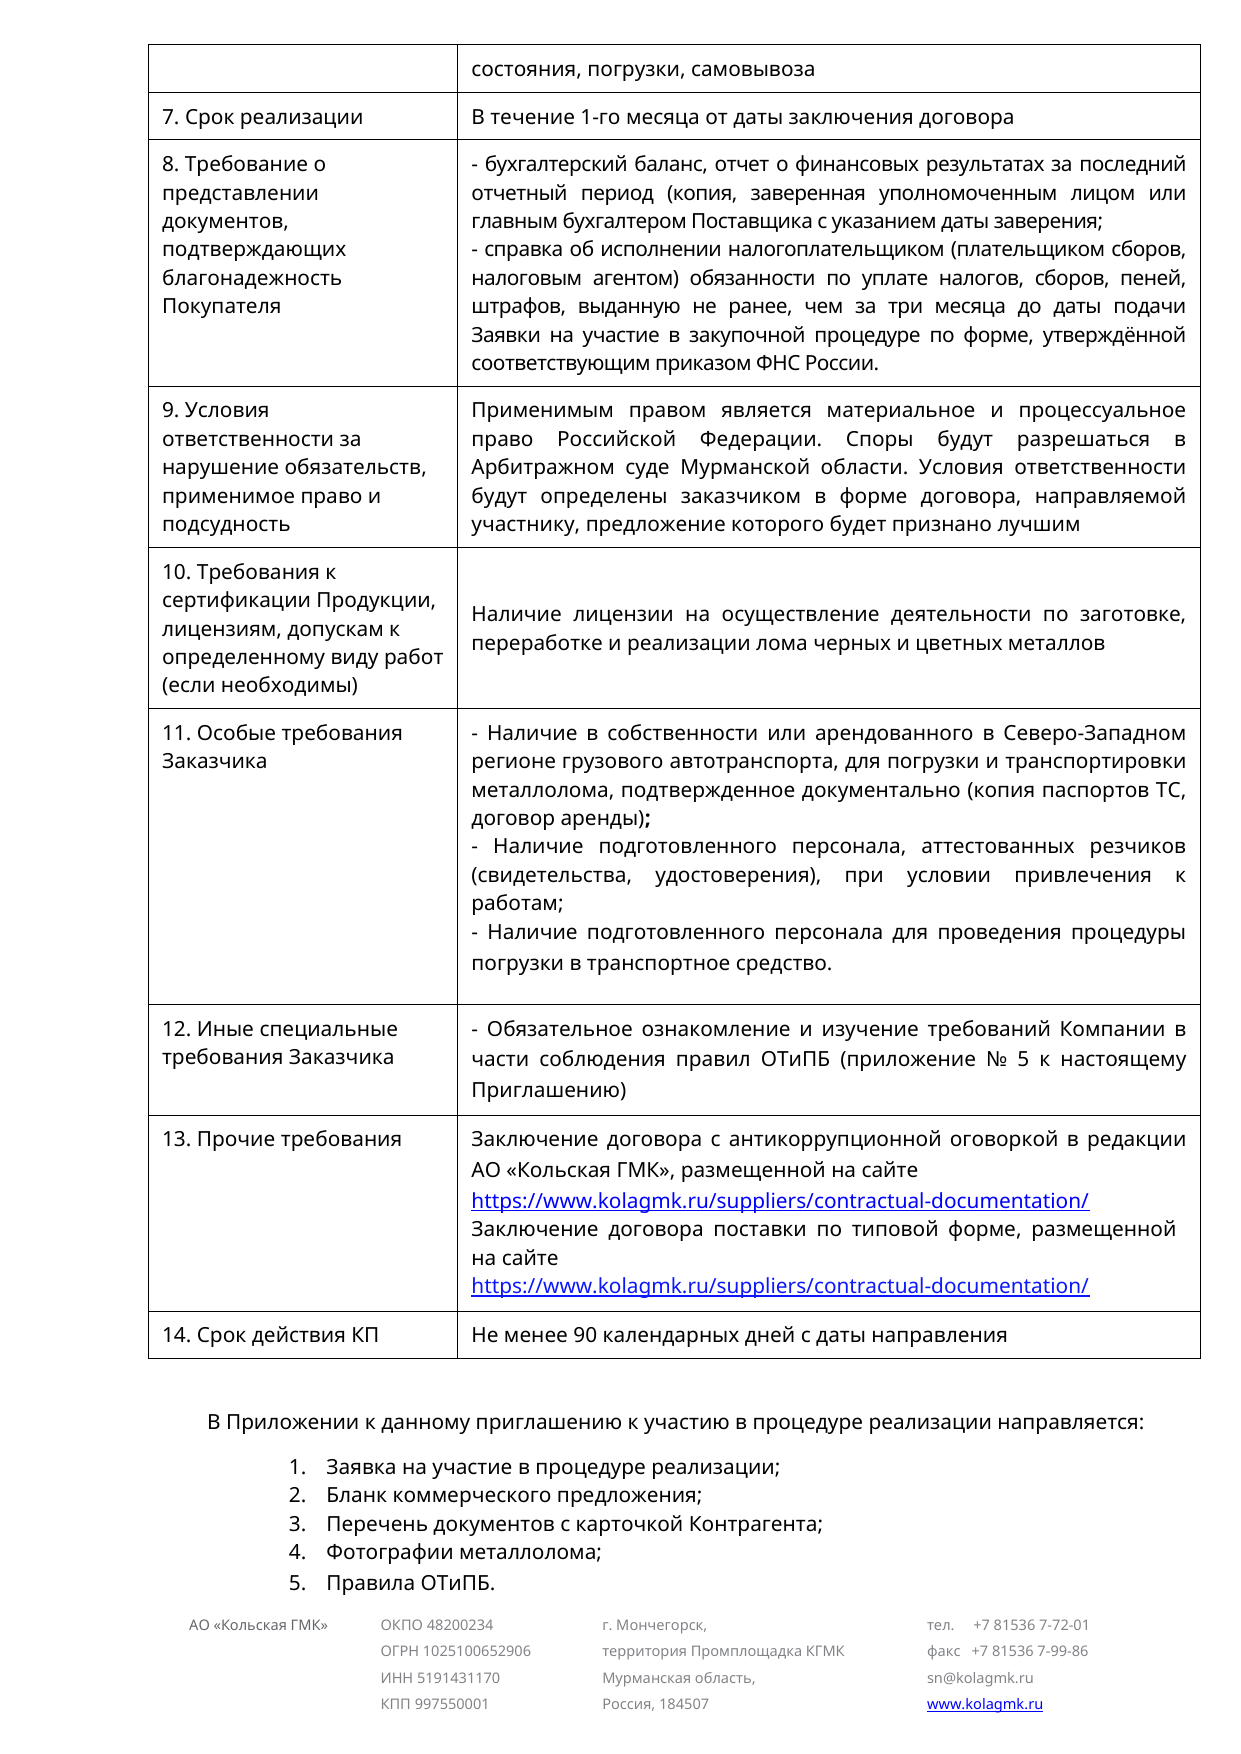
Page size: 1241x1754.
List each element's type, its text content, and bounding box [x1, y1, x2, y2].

list Бланк коммерческого предложения; [289, 1480, 1167, 1509]
table_cell 13. Прочие требования [149, 1116, 457, 1311]
table_cell Заключение договора с антикоррупционной оговоркой в редакции АО «Кольская ГМК», размещенной на сайте https://www.kolagmk.ru/suppliers/contractual-documentation/ Заключение договора поставки по типовой форме, размещенной на сайте https://www.kolagmk.ru/suppliers/contractual-documentation/ [458, 1116, 1200, 1311]
list Фотографии металлолома; [289, 1537, 1152, 1566]
table_cell 7. Срок реализации [149, 93, 457, 139]
list Перечень документов с карточкой Контрагента; [289, 1509, 1167, 1537]
table_cell 9. Условия ответственности за нарушение обязательств, применимое право и подсудность [149, 387, 457, 547]
table_cell Наличие лицензии на осуществление деятельности по заготовке, переработке и реализации лома черных и цветных металлов [458, 548, 1200, 708]
list Правила ОТиПБ. [289, 1568, 1152, 1596]
table_cell 11. Особые требования Заказчика [149, 709, 457, 1004]
table_cell - Наличие в собственности или арендованного в Северо-Западном регионе грузового автотранспорта, для погрузки и транспортировки металлолома, подтвержденное документально (копия паспортов ТС, договор аренды); - Наличие подготовленного персонала, аттестованных резчиков (свидетельства, удостоверения), при условии привлечения к работам; - Наличие подготовленного персонала для проведения процедуры погрузки в транспортное средство. [458, 709, 1200, 1004]
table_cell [149, 45, 457, 92]
table_cell 10. Требования к сертификации Продукции, лицензиям, допускам к определенному виду работ (если необходимы) [149, 548, 457, 708]
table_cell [458, 45, 1200, 92]
table_cell Не менее 90 календарных дней с даты направления [458, 1312, 1200, 1358]
table_cell - Обязательное ознакомление и изучение требований Компании в части соблюдения правил ОТиПБ (приложение № 5 к настоящему Приглашению) [458, 1005, 1200, 1114]
table_cell 12. Иные специальные требования Заказчика [149, 1005, 457, 1114]
table_cell В течение 1-го месяца от даты заключения договора [458, 93, 1200, 139]
table_cell - бухгалтерский баланс, отчет о финансовых результатах за последний отчетный период (копия, заверенная уполномоченным лицом или главным бухгалтером Поставщика с указанием даты заверения; - справка об исполнении налогоплательщиком (плательщиком сборов, налоговым агентом) обязанности по уплате налогов, сборов, пеней, штрафов, выданную не ранее, чем за три месяца до даты подачи Заявки на участие в закупочной процедуре по форме, утверждённой соответствующим приказом ФНС России. [458, 140, 1200, 386]
text В Приложении к данному приглашению к участию в процедуре реализации направляется: [148, 1407, 1167, 1435]
table_cell 8. Требование о представлении документов, подтверждающих благонадежность Покупателя [149, 140, 457, 386]
table_cell Применимым правом является материальное и процессуальное право Российской Федерации. Споры будут разрешаться в Арбитражном суде Мурманской области. Условия ответственности будут определены заказчиком в форме договора, направляемой участнику, предложение которого будет признано лучшим [458, 387, 1200, 547]
list Заявка на участие в процедуре реализации; [289, 1452, 1167, 1480]
table_cell 14. Срок действия КП [149, 1312, 457, 1358]
